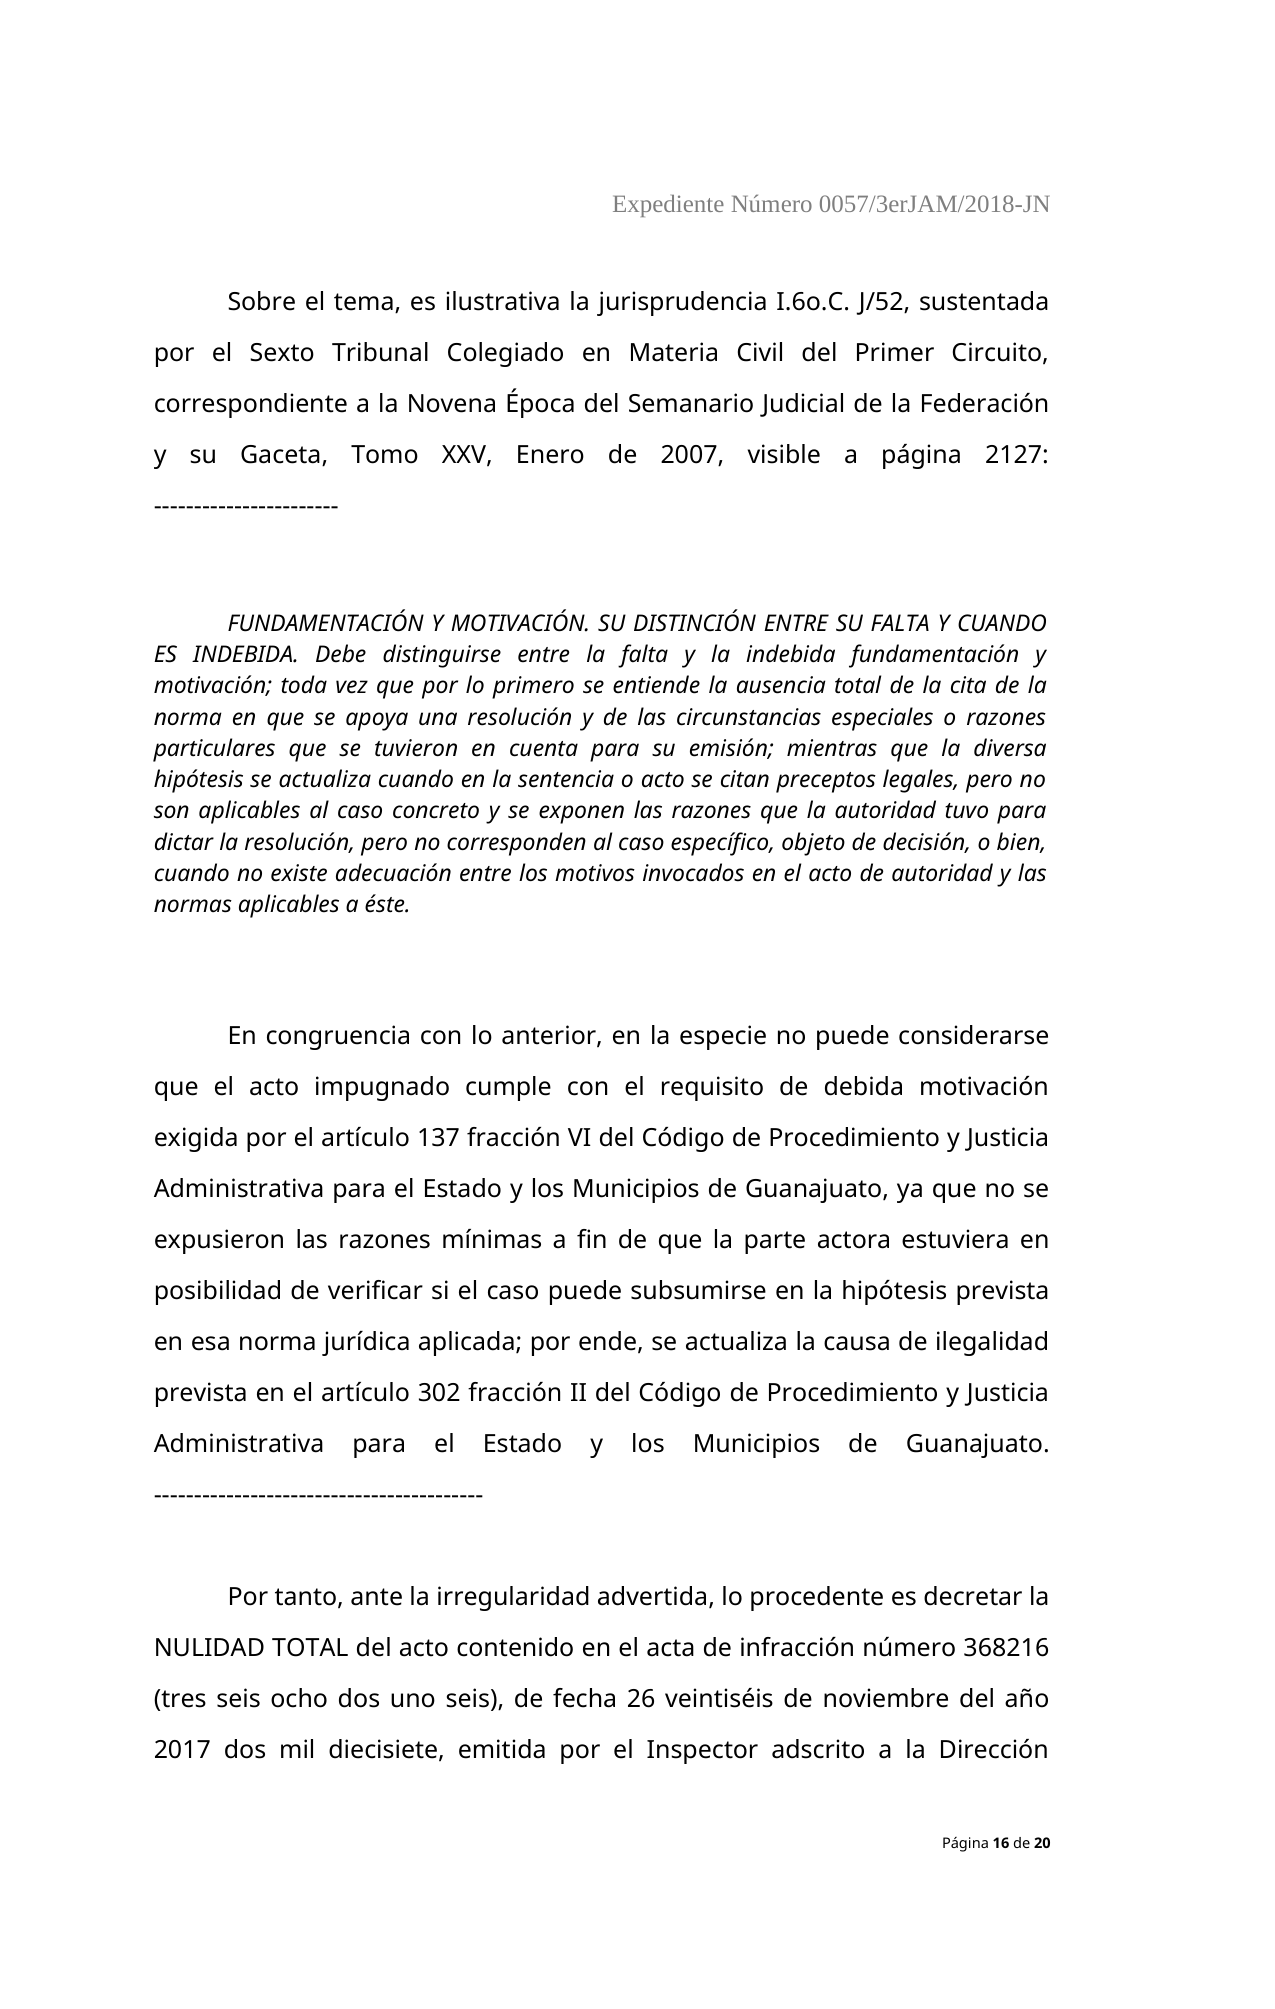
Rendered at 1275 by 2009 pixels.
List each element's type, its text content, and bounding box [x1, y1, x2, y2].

text FUNDAMENTACIÓN Y MOTIVACIÓN. SU DISTINCIÓN ENTRE SU FALTA Y CUANDO ES INDEBIDA. Debe distinguirse entre la falta y la indebida fundamentación y motivación; toda vez que por lo primero se entiende la ausencia total de la cita de la norma en que se apoya una resolución y de las circunstancias especiales o razones particulares que se tuvieron en cuenta para su emisión; mientras que la diversa hipótesis se actualiza cuando en la sentencia o acto se citan preceptos legales, pero no son aplicables al caso concreto y se exponen las razones que la autoridad tuvo para dictar la resolución, pero no corresponden al caso específico, objeto de decisión, o bien, cuando no existe adecuación entre los motivos invocados en el acto de autoridad y las normas aplicables a éste. [153, 607, 1051, 919]
text Sobre el tema, es ilustrativa la jurisprudencia I.6o.C. J/52, sustentada por el Sexto Tribunal Colegiado en Materia Civil del Primer Circuito, correspondiente a la Novena Época del Semanario Judicial de la Federación y su Gaceta, Tomo XXV, Enero de 2007, visible a página 2127: ----------------------- [153, 283, 1051, 522]
text En congruencia con lo anterior, en la especie no puede considerarse que el acto impugnado cumple con el requisito de debida motivación exigida por el artículo 137 fracción VI del Código de Procedimiento y Justicia Administrativa para el Estado y los Municipios de Guanajuato, ya que no se expusieron las razones mínimas a fin de que la parte actora estuviera en posibilidad de verificar si el caso puede subsumirse en la hipótesis prevista en esa norma jurídica aplicada; por ende, se actualiza la causa de ilegalidad prevista en el artículo 302 fracción II del Código de Procedimiento y Justicia Administrativa para el Estado y los Municipios de Guanajuato. ----------------------------------------- [153, 1017, 1051, 1511]
